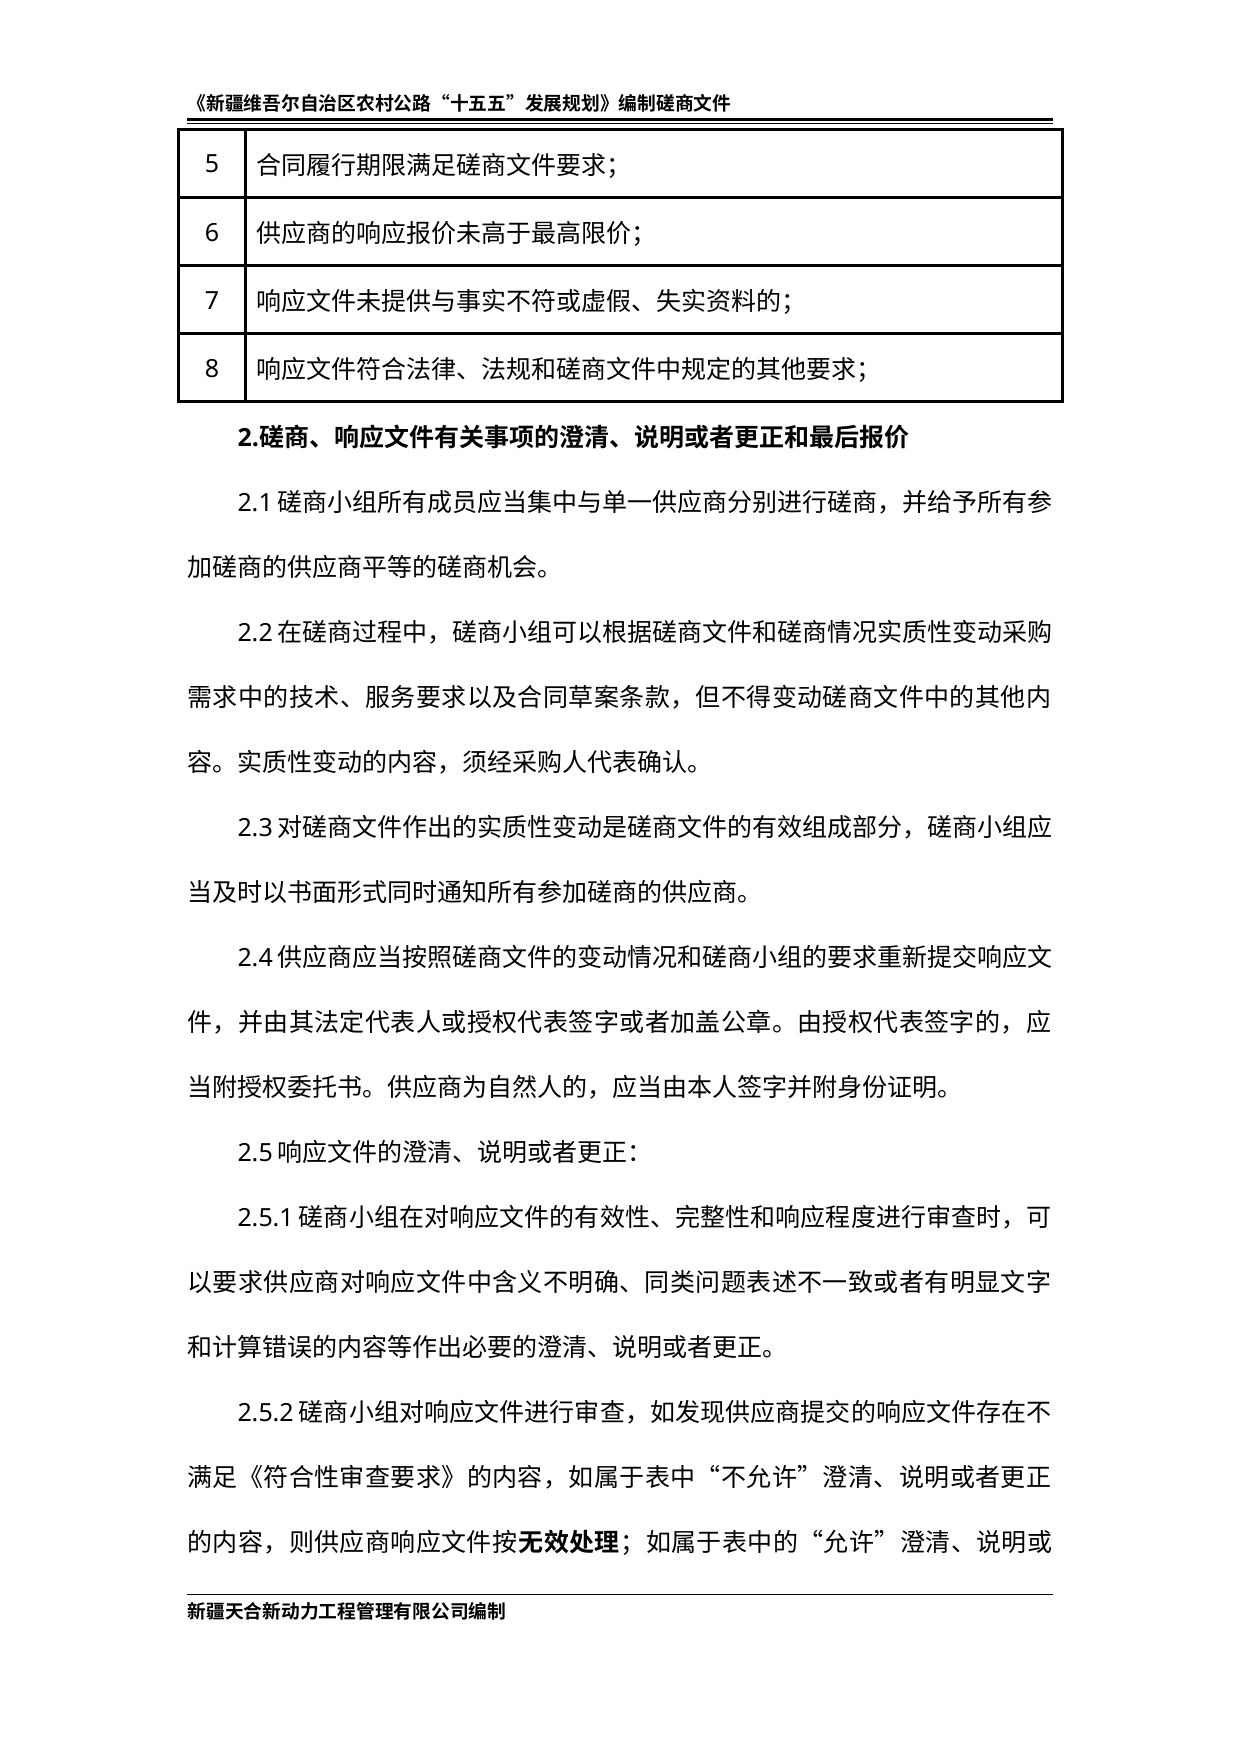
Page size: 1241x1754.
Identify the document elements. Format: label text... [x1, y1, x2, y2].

text 2.2在磋商过程中，磋商小组可以根据磋商文件和磋商情况实质性变动采购需求中的技术、服务要求以及合同草案条款，但不得变动磋商文件中的其他内容。实质性变动的内容，须经采购人代表确认。 [187, 598, 1053, 793]
table_cell 响应文件未提供与事实不符或虚假、失实资料的； [247, 267, 1061, 332]
text 2.磋商、响应文件有关事项的澄清、说明或者更正和最后报价 [187, 403, 1053, 468]
text 2.5.1磋商小组在对响应文件的有效性、完整性和响应程度进行审查时，可以要求供应商对响应文件中含义不明确、同类问题表述不一致或者有明显文字和计算错误的内容等作出必要的澄清、说明或者更正。 [187, 1183, 1053, 1378]
text 2.1磋商小组所有成员应当集中与单一供应商分别进行磋商，并给予所有参加磋商的供应商平等的磋商机会。 [187, 468, 1053, 598]
table_cell 8 [180, 335, 244, 400]
table_cell 合同履行期限满足磋商文件要求； [247, 131, 1061, 196]
text 2.4供应商应当按照磋商文件的变动情况和磋商小组的要求重新提交响应文件，并由其法定代表人或授权代表签字或者加盖公章。由授权代表签字的，应当附授权委托书。供应商为自然人的，应当由本人签字并附身份证明。 [187, 923, 1053, 1118]
table_cell 7 [180, 267, 244, 332]
table_cell 5 [180, 131, 244, 196]
table_cell 6 [180, 199, 244, 264]
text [187, 1378, 1053, 1573]
text 2.3对磋商文件作出的实质性变动是磋商文件的有效组成部分，磋商小组应当及时以书面形式同时通知所有参加磋商的供应商。 [187, 793, 1053, 923]
table_cell 响应文件符合法律、法规和磋商文件中规定的其他要求； [247, 335, 1061, 400]
table_cell 供应商的响应报价未高于最高限价； [247, 199, 1061, 264]
text 2.5响应文件的澄清、说明或者更正： [187, 1118, 1053, 1183]
